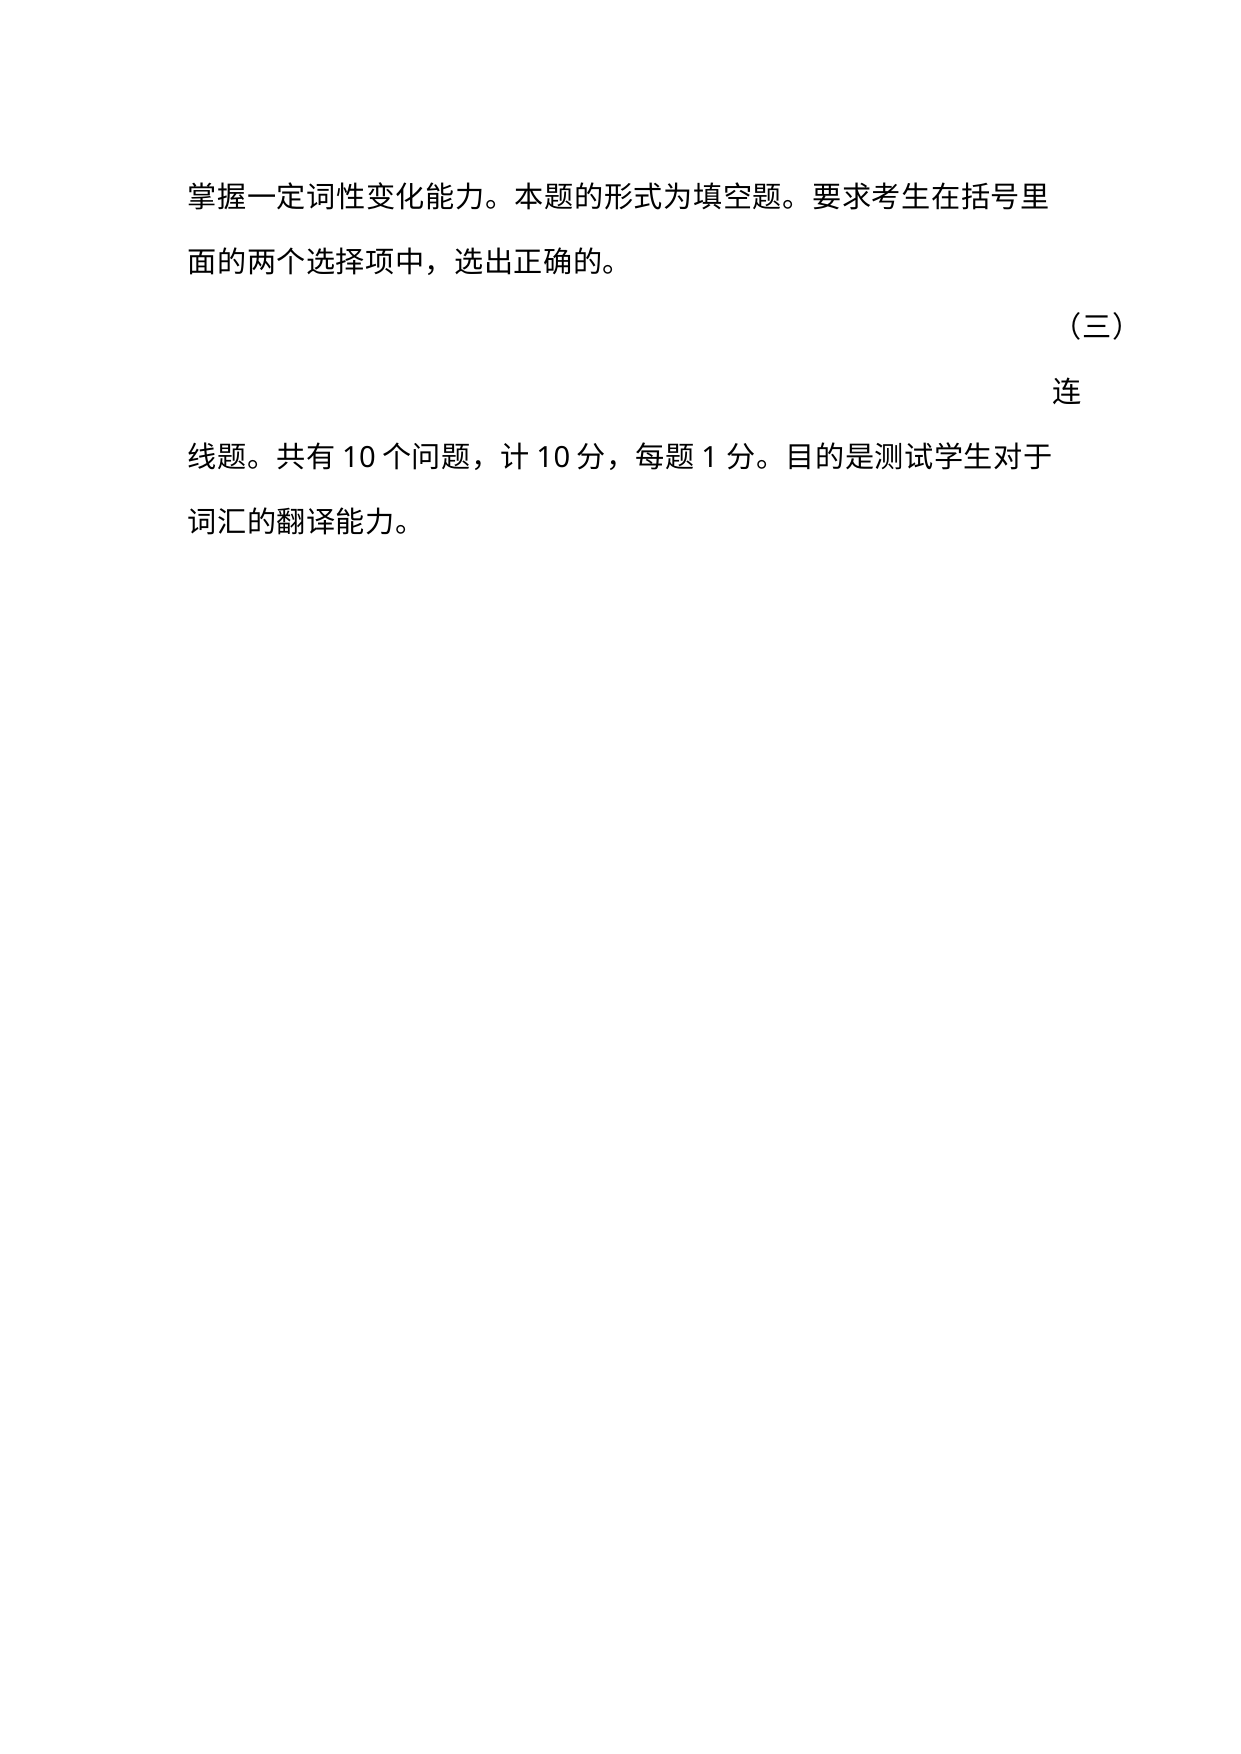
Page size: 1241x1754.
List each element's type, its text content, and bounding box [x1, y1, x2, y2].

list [187, 162, 1053, 292]
list 连线题。共有10个问题，计10分，每题1 分。目的是测试学生对于词汇的翻译能力。 [187, 292, 1053, 552]
